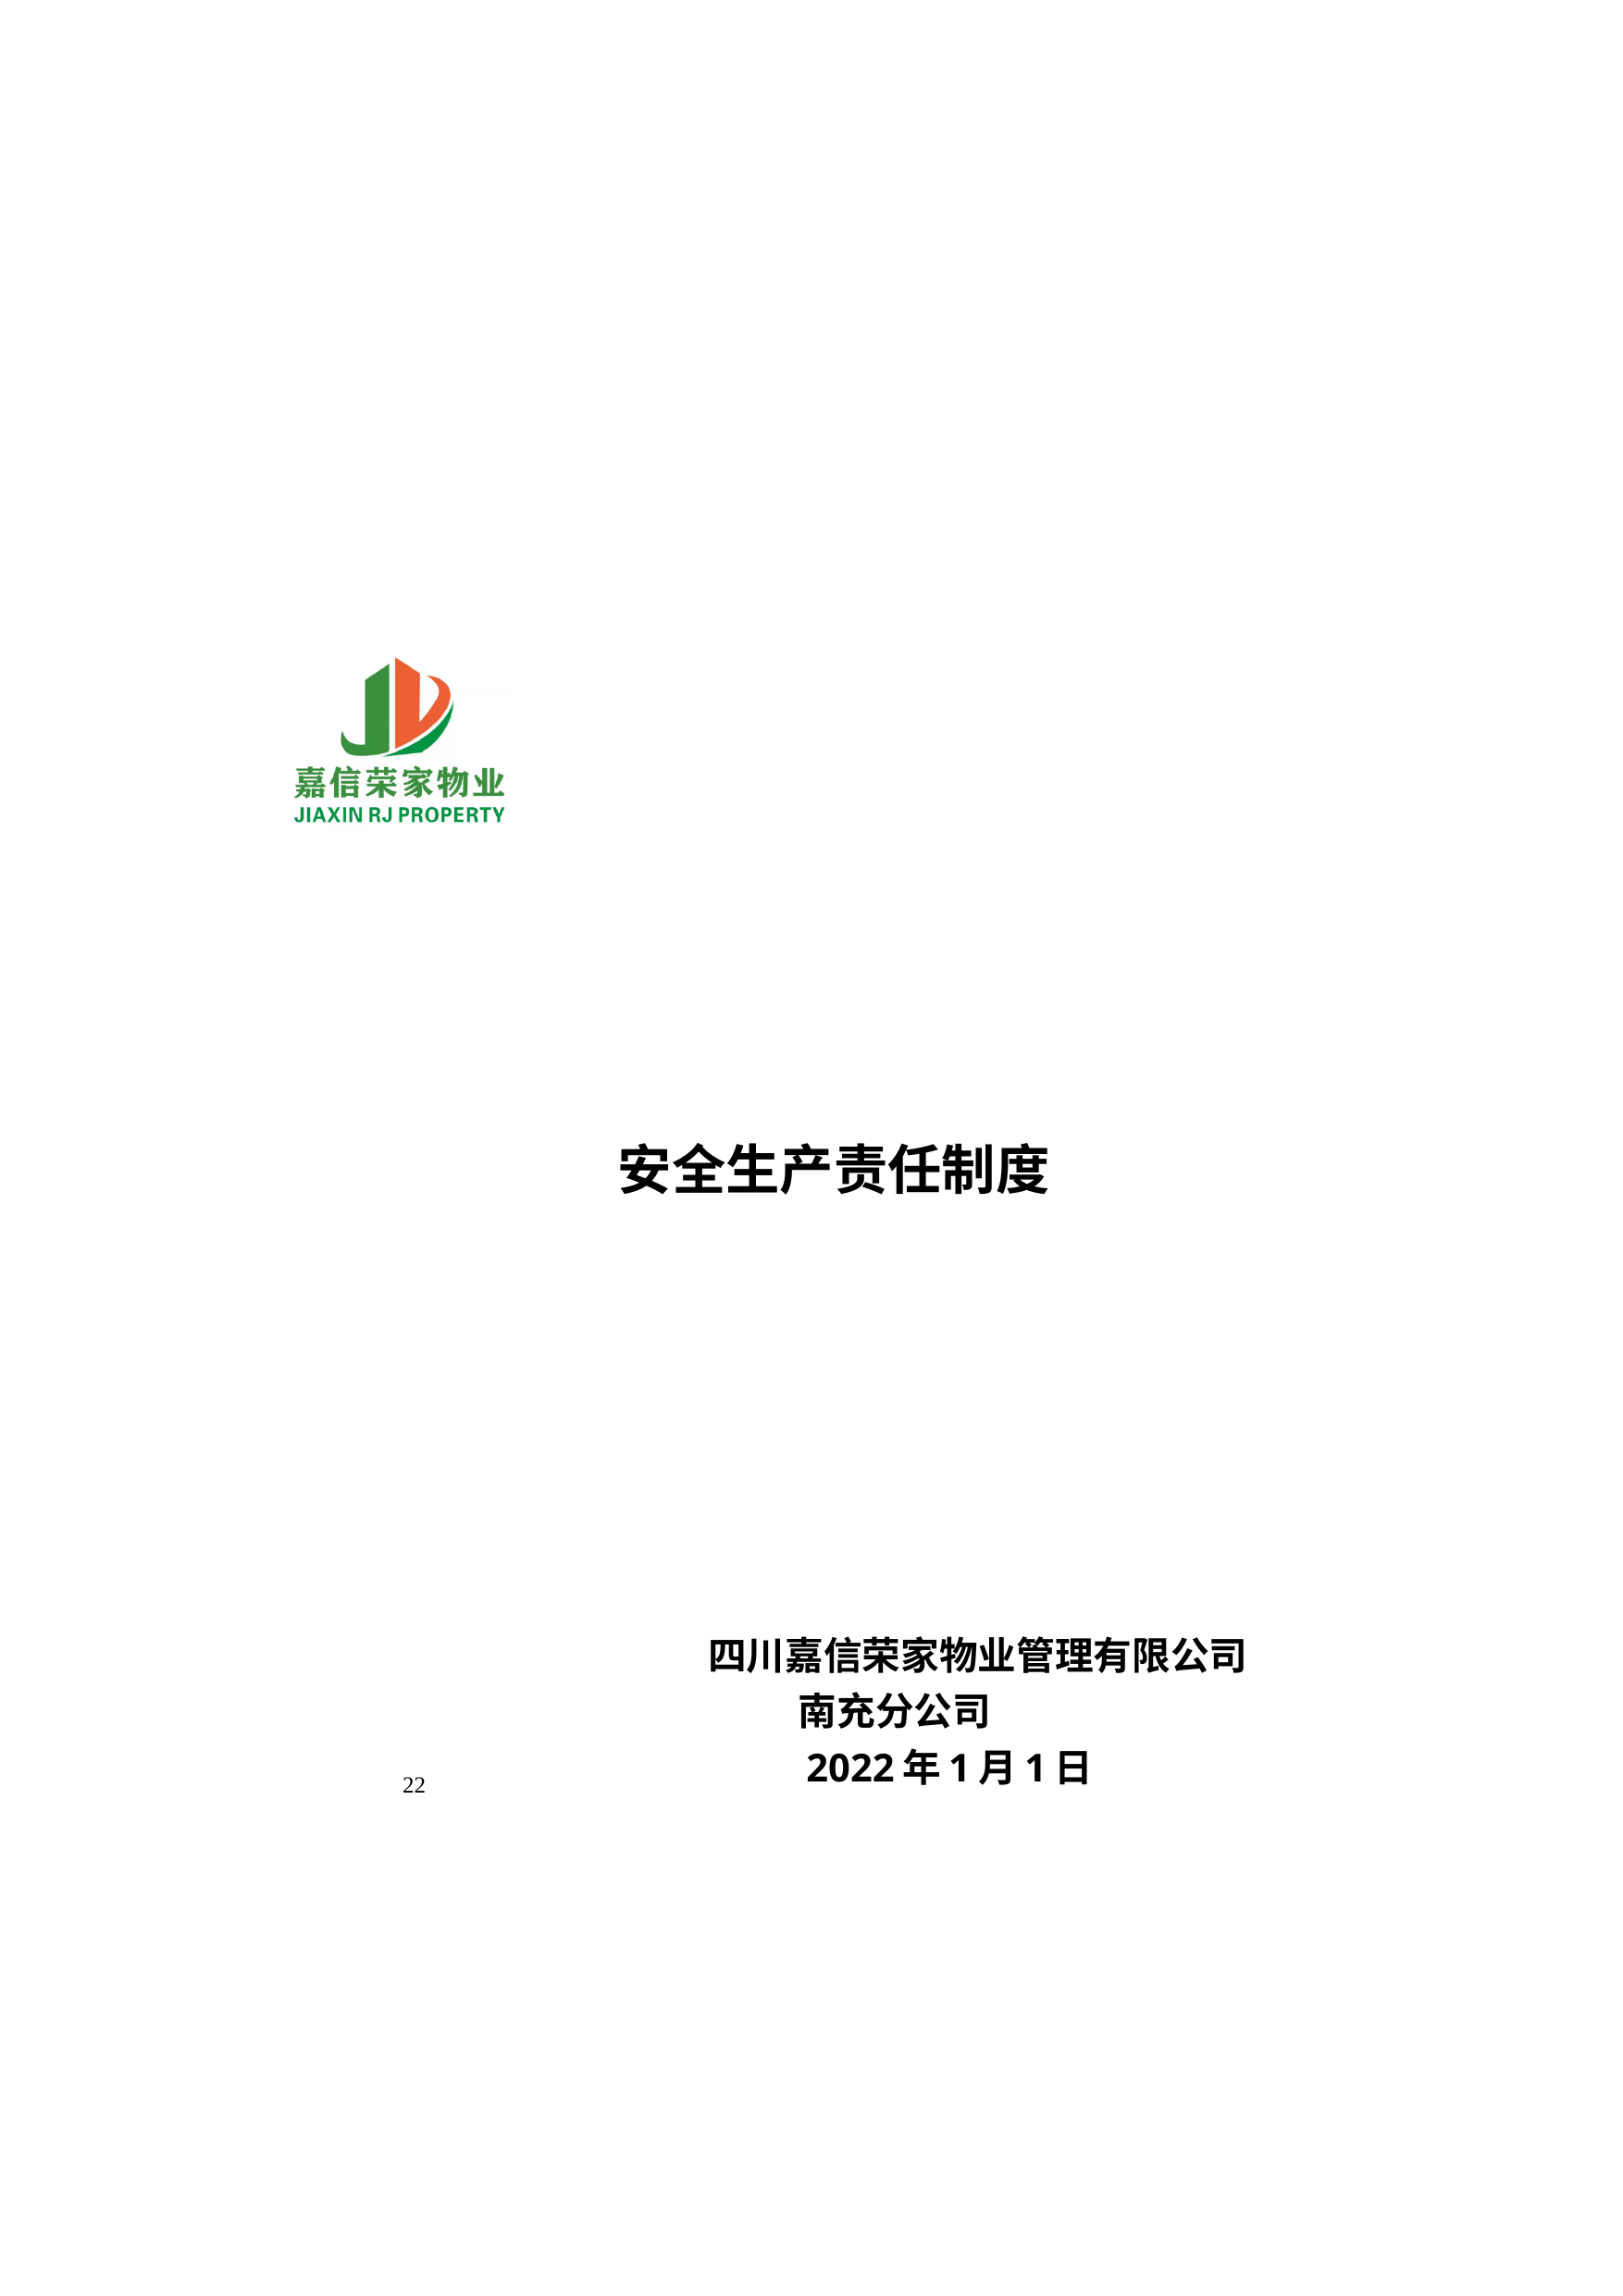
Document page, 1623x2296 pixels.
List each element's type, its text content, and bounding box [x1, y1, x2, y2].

picture [280, 620, 516, 854]
text 安全生产责任制度 四川嘉信荣家物业管理有限公司 南充分公司 [292, 1053, 1345, 1737]
text 2022年1月1日 [292, 1737, 1345, 1793]
